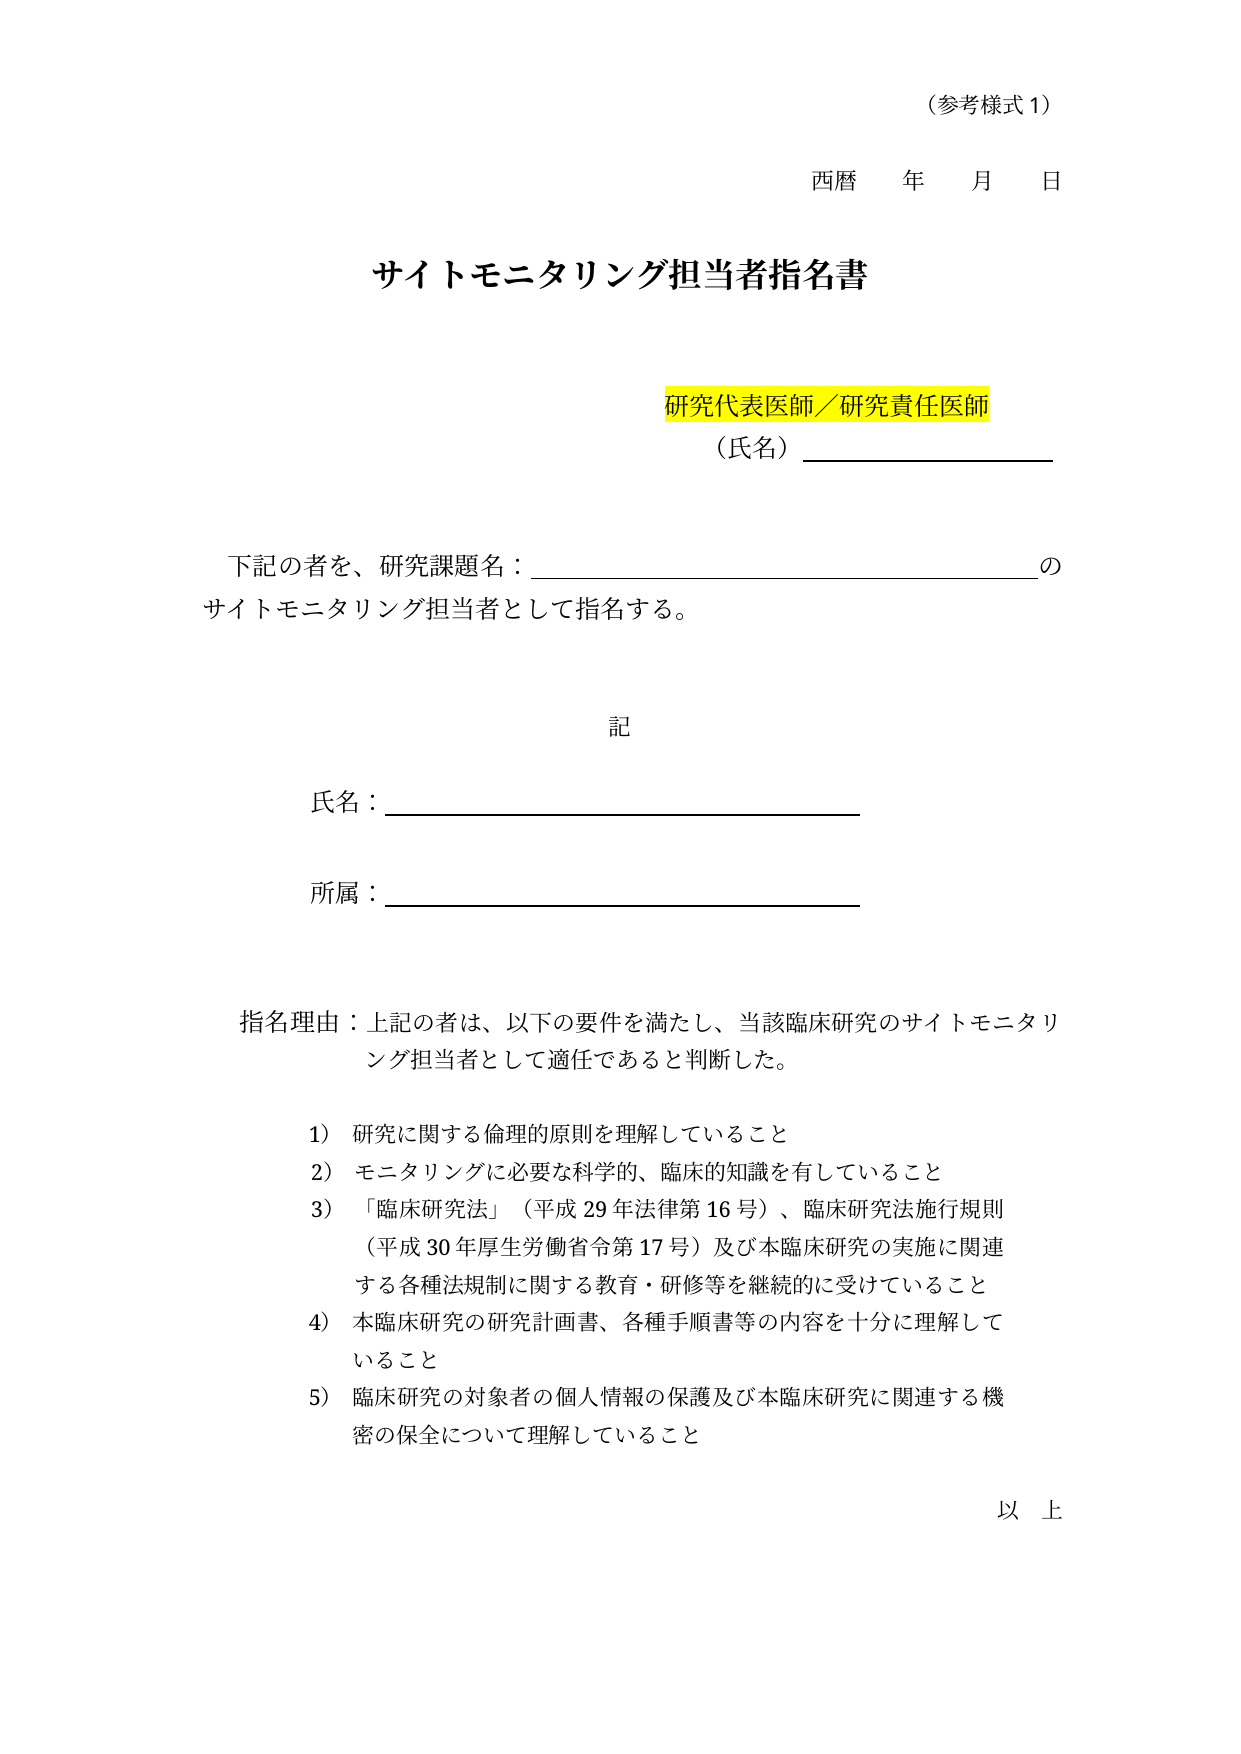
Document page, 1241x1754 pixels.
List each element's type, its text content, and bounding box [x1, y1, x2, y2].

text 西暦 年 月 日 [177, 161, 1063, 198]
list 研究に関する倫理的原則を理解していること [308, 1115, 1004, 1152]
list モニタリングに必要な科学的、臨床的知識を有していること [311, 1152, 1004, 1190]
text 研究代表医師／研究責任医師 [177, 386, 1063, 423]
text 以 上 [177, 1490, 1063, 1527]
text 氏名： [177, 782, 1063, 819]
list 「臨床研究法」（平成29年法律第16号）、臨床研究法施行規則（平成30年厚生労働省令第17号）及び本臨床研究の実施に関連する各種法規制に関する教育・研修等を継続的に受けていること [311, 1190, 1004, 1302]
text サイトモニタリング担当者指名書 [177, 236, 1063, 311]
list 臨床研究の対象者の個人情報の保護及び本臨床研究に関連する機密の保全について理解していること [308, 1377, 1004, 1452]
text 所属： [177, 873, 1063, 911]
text 記 [177, 707, 1063, 744]
text 指名理由：上記の者は、以下の要件を満たし、当該臨床研究のサイトモニタリング担当者として適任であると判断した。 [239, 1002, 1063, 1077]
text 下記の者を、研究課題名： のサイトモニタリング担当者として指名する。 [202, 546, 1063, 627]
text （氏名） [177, 428, 1063, 466]
list 本臨床研究の研究計画書、各種手順書等の内容を十分に理解していること [308, 1302, 1004, 1377]
